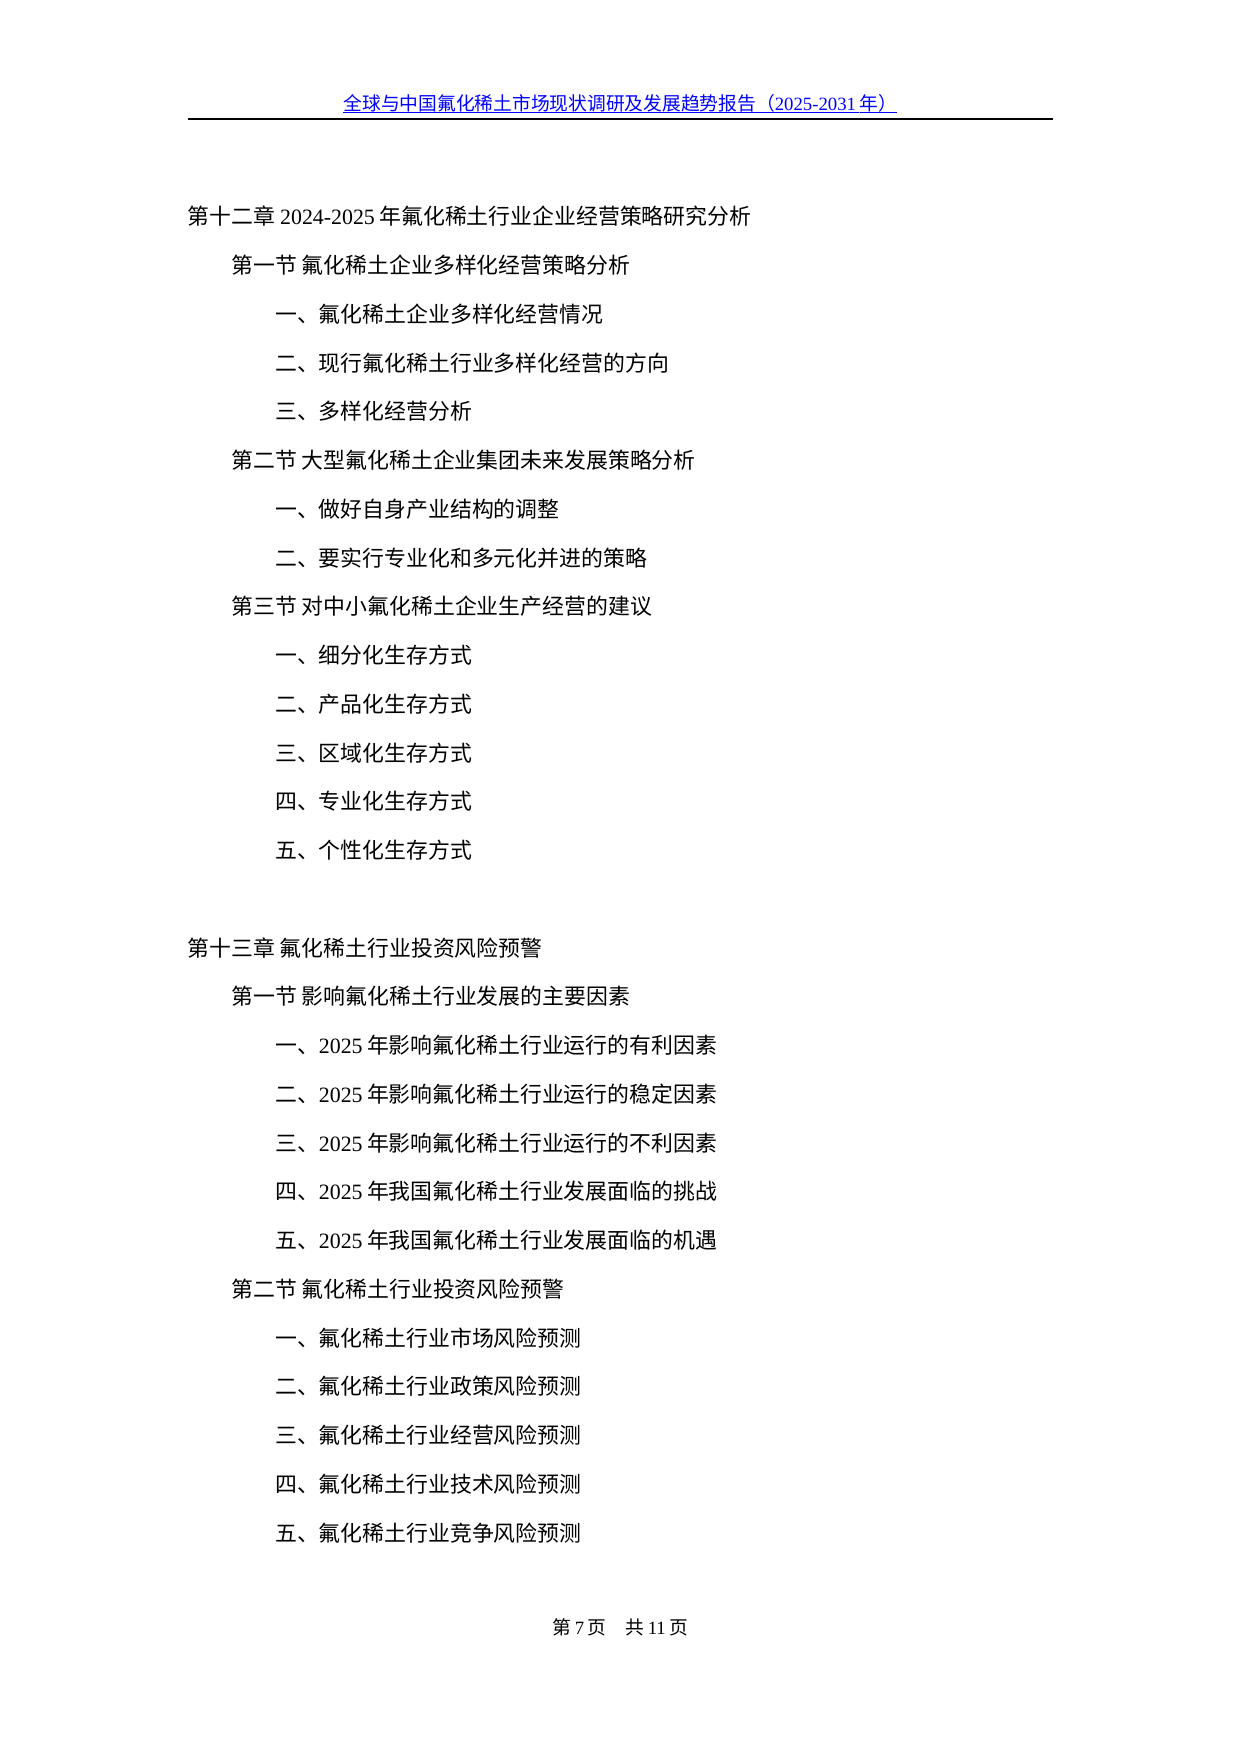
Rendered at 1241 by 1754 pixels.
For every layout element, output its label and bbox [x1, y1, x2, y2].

text [187, 150, 1053, 1548]
